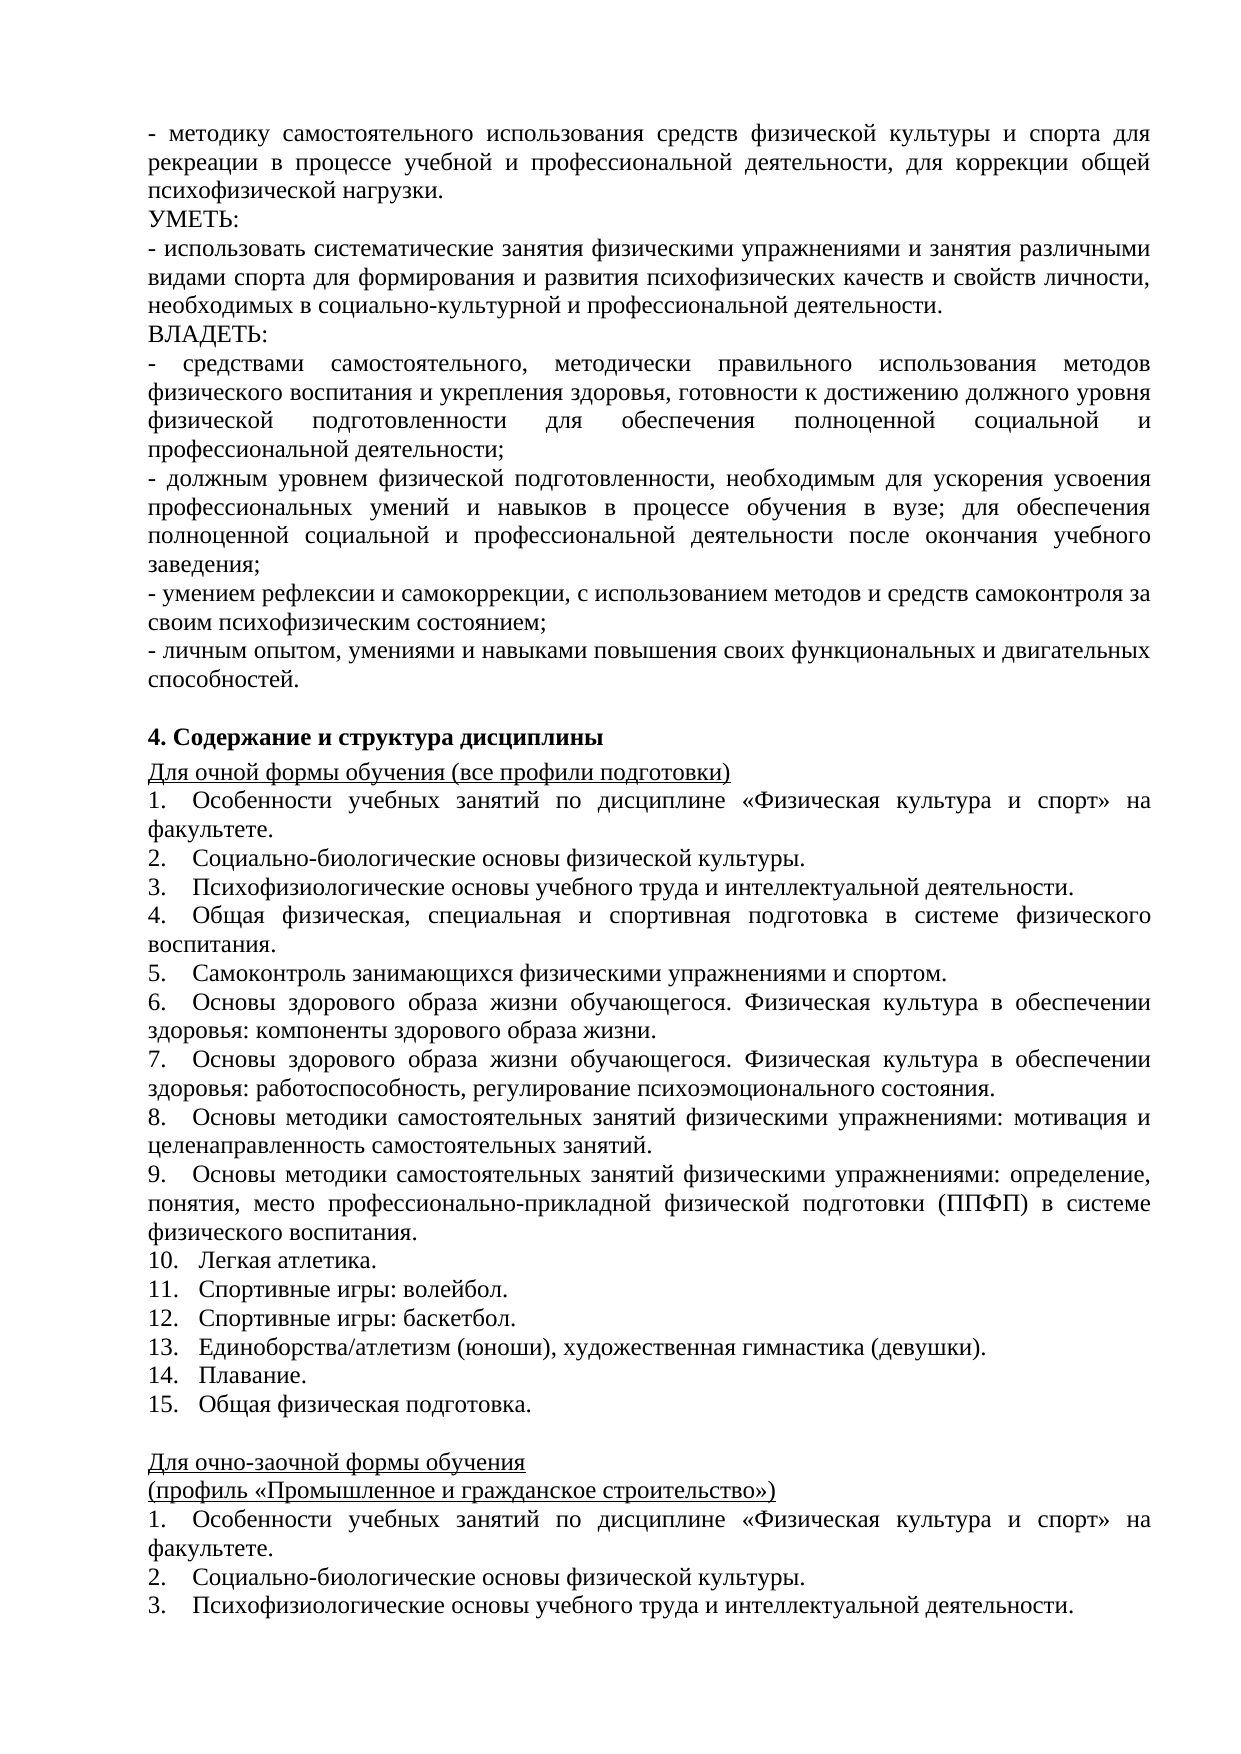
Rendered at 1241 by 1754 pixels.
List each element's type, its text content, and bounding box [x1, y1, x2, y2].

text (профиль «Промышленное и гражданское строительство») [148, 1476, 1152, 1504]
list Особенности учебных занятий по дисциплине «Физическая культура и спорт» на факультете. [148, 1504, 1152, 1562]
text 10. Легкая атлетика. [148, 1246, 1152, 1274]
text 2. Социально-биологические основы физической культуры. [148, 843, 1152, 872]
text 1. Особенности учебных занятий по дисциплине «Физическая культура и спорт» на факультете. [148, 786, 1152, 843]
text УМЕТЬ: [148, 204, 1152, 233]
text Для очной формы обучения (все профили подготовки) [148, 757, 1152, 786]
text 15. Общая физическая подготовка. [148, 1389, 1152, 1418]
text 7. Основы здорового образа жизни обучающегося. Физическая культура в обеспечении здоровья: работоспособность, регулирование психоэмоционального состояния. [148, 1044, 1152, 1102]
text Для очно-заочной формы обучения [148, 1447, 1152, 1476]
text - должным уровнем физической подготовленности, необходимым для ускорения усвоения профессиональных умений и навыков в процессе обучения в вузе; для обеспечения полноценной социальной и профессиональной деятельности после окончания учебного заведения; [148, 463, 1152, 578]
text - использовать систематические занятия физическими упражнениями и занятия различными видами спорта для формирования и развития психофизических качеств и свойств личности, необходимых в социально-культурной и профессиональной деятельности. [148, 233, 1152, 319]
text ВЛАДЕТЬ: [148, 319, 1152, 348]
text 6. Основы здорового образа жизни обучающегося. Физическая культура в обеспечении здоровья: компоненты здорового образа жизни. [148, 987, 1152, 1044]
text 3. Психофизиологические основы учебного труда и интеллектуальной деятельности. [148, 872, 1152, 901]
list Социально-биологические основы физической культуры. [148, 1562, 1152, 1591]
text 12. Спортивные игры: баскетбол. [148, 1303, 1152, 1332]
text 13. Единоборства/атлетизм (юноши), художественная гимнастика (девушки). [148, 1332, 1152, 1361]
text - личным опытом, умениями и навыками повышения своих функциональных и двигательных способностей. [148, 636, 1152, 693]
text 4. Общая физическая, специальная и спортивная подготовка в системе физического воспитания. [148, 901, 1152, 958]
text 11. Спортивные игры: волейбол. [148, 1274, 1152, 1303]
text 8. Основы методики самостоятельных занятий физическими упражнениями: мотивация и целенаправленность самостоятельных занятий. [148, 1102, 1152, 1159]
text 14. Плавание. [148, 1361, 1152, 1389]
text - методику самостоятельного использования средств физической культуры и спорта для рекреации в процессе учебной и профессиональной деятельности, для коррекции общей психофизической нагрузки. [148, 118, 1152, 204]
text - средствами самостоятельного, методически правильного использования методов физического воспитания и укрепления здоровья, готовности к достижению должного уровня физической подготовленности для обеспечения полноценной социальной и профессиональной деятельности; [148, 348, 1152, 463]
text - умением рефлексии и самокоррекции, с использованием методов и средств самоконтроля за своим психофизическим состоянием; [148, 578, 1152, 636]
text 4. Содержание и структура дисциплины [148, 722, 1152, 751]
text 5. Самоконтроль занимающихся физическими упражнениями и спортом. [148, 958, 1152, 987]
list Психофизиологические основы учебного труда и интеллектуальной деятельности. [148, 1591, 1152, 1619]
text 9. Основы методики самостоятельных занятий физическими упражнениями: определение, понятия, место профессионально-прикладной физической подготовки (ППФП) в системе физического воспитания. [148, 1159, 1152, 1246]
